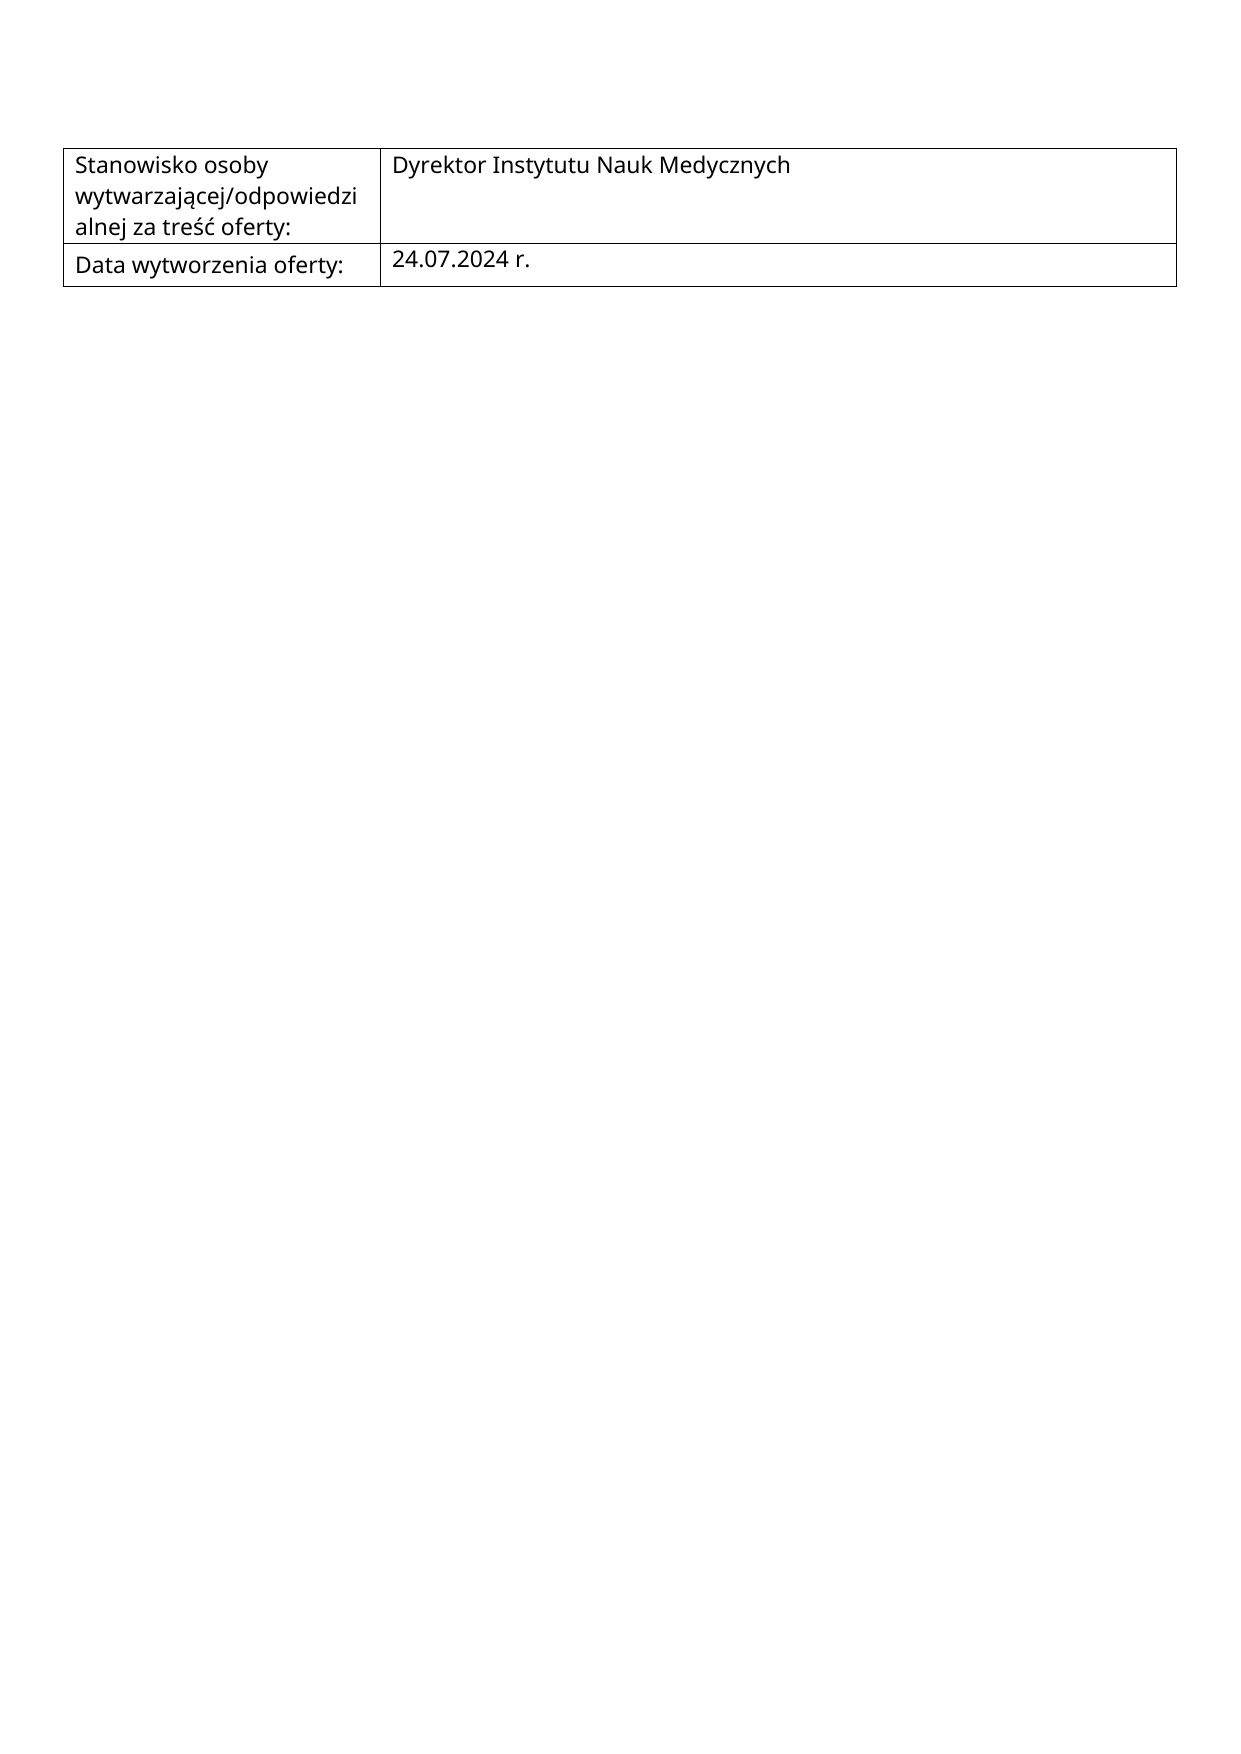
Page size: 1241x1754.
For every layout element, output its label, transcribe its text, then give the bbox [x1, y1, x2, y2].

table_cell Dyrektor Instytutu Nauk Medycznych [381, 149, 1176, 242]
table_cell 24.07.2024 r. [381, 244, 1176, 286]
table_cell Data wytworzenia oferty: [64, 244, 380, 286]
table_cell Stanowisko osoby wytwarzającej/odpowiedzialnej za treść oferty: [64, 149, 380, 242]
